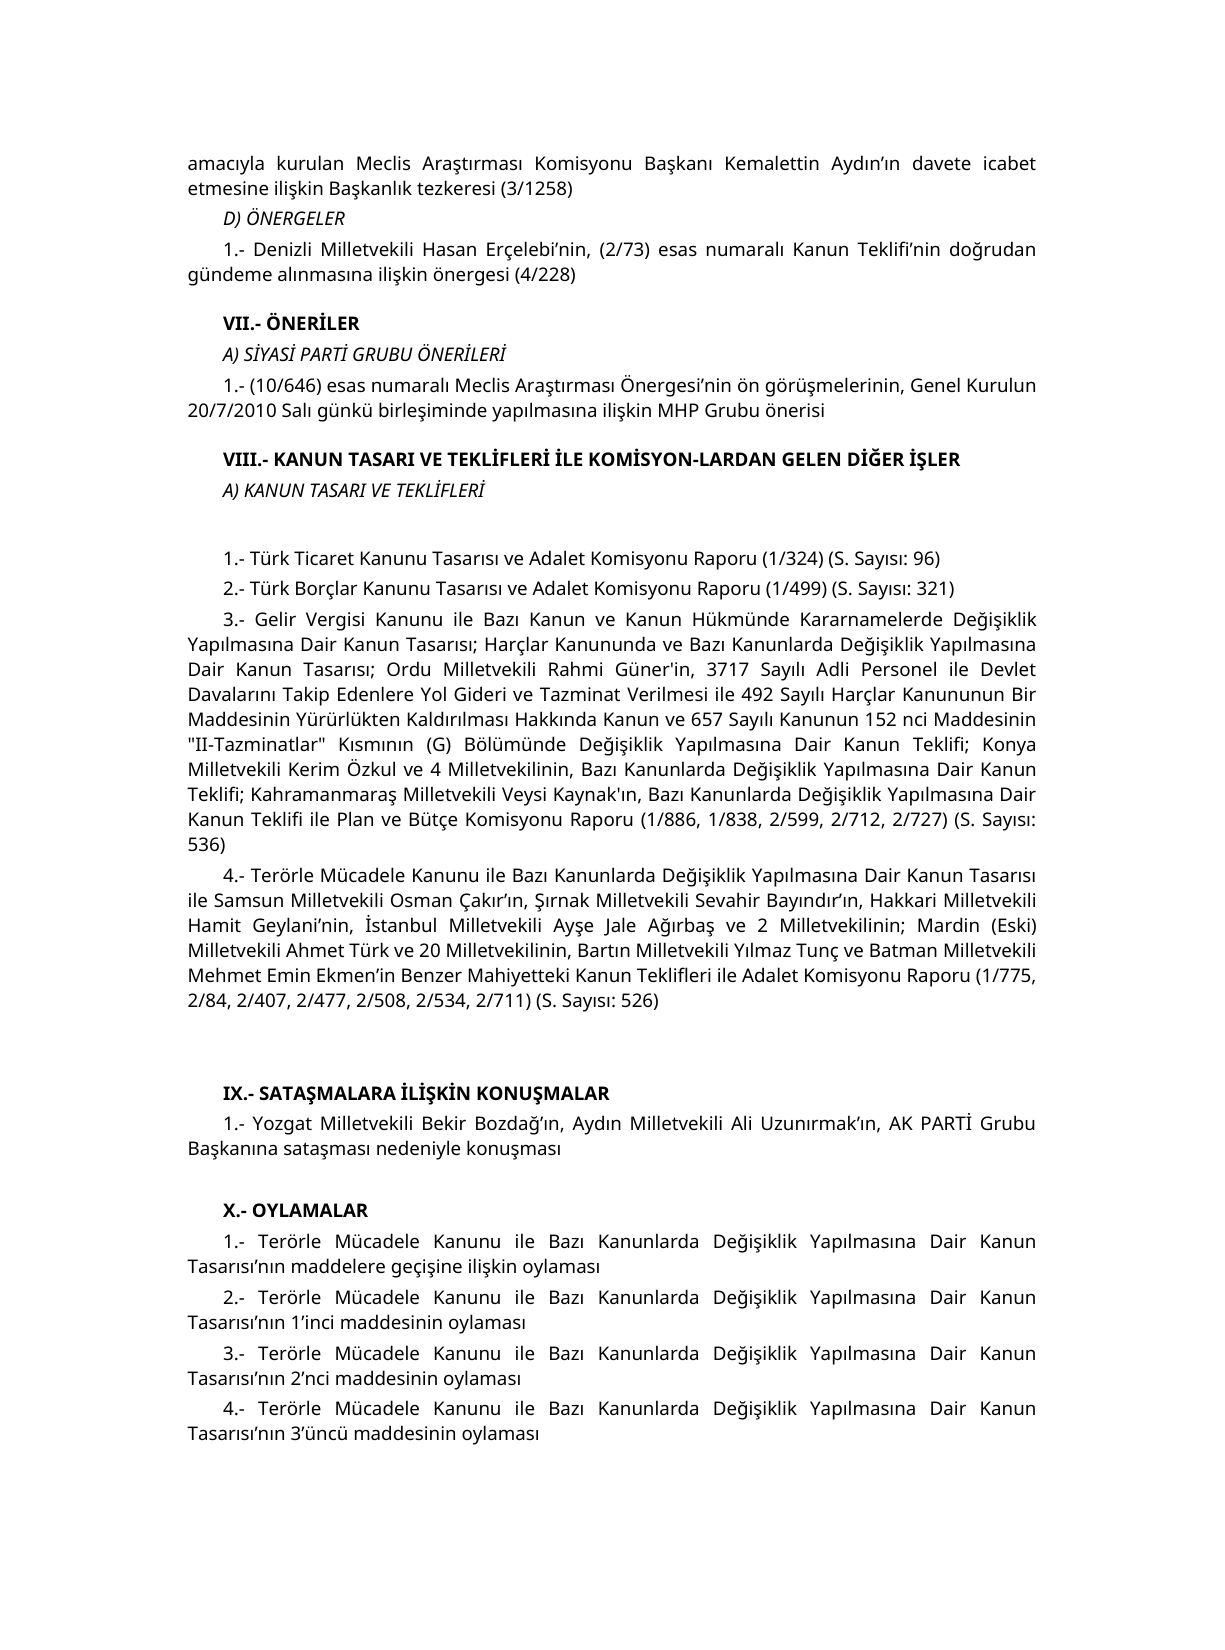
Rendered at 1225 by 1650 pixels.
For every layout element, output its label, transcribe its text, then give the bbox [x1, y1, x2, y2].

text D) Önergeler [187, 206, 1037, 231]
text 4.- Terörle Mücadele Kanunu ile Bazı Kanunlarda Değişiklik Yapılmasına Dair Kanun Tasarısı ile Samsun Milletvekili Osman Çakır’ın, Şırnak Milletvekili Sevahir Bayındır’ın, Hakkari Milletvekili Hamit Geylani’nin, İstanbul Milletvekili Ayşe Jale Ağırbaş ve 2 Milletvekilinin; Mardin (Eski) Milletvekili Ahmet Türk ve 20 Milletvekilinin, Bartın Milletvekili Yılmaz Tunç ve Batman Milletvekili Mehmet Emin Ekmen’in Benzer Mahiyetteki Kanun Teklifleri ile Adalet Komisyonu Raporu (1/775, 2/84, 2/407, 2/477, 2/508, 2/534, 2/711) (S. Sayısı: 526) [187, 862, 1037, 1012]
text VIII.- KANUN TASARI VE TEKLİFLERİ İLE KOMİSYON-LARDAN GELEN DİĞER İŞLER [187, 447, 1037, 472]
text 3.- Terörle Mücadele Kanunu ile Bazı Kanunlarda Değişiklik Yapılmasına Dair Kanun Tasarısı’nın 2’nci maddesinin oylaması [187, 1340, 1037, 1390]
text A) Kanun Tasarı ve Teklifleri [187, 477, 1037, 502]
text 3.- Gelir Vergisi Kanunu ile Bazı Kanun ve Kanun Hükmünde Kararnamelerde Değişiklik Yapılmasına Dair Kanun Tasarısı; Harçlar Kanununda ve Bazı Kanunlarda Değişiklik Yapılmasına Dair Kanun Tasarısı; Ordu Milletvekili Rahmi Güner'in, 3717 Sayılı Adli Personel ile Devlet Davalarını Takip Edenlere Yol Gideri ve Tazminat Verilmesi ile 492 Sayılı Harçlar Kanununun Bir Maddesinin Yürürlükten Kaldırılması Hakkında Kanun ve 657 Sayılı Kanunun 152 nci Maddesinin "II-Tazminatlar" Kısmının (G) Bölümünde Değişiklik Yapılmasına Dair Kanun Teklifi; Konya Milletvekili Kerim Özkul ve 4 Milletvekilinin, Bazı Kanunlarda Değişiklik Yapılmasına Dair Kanun Teklifi; Kahramanmaraş Milletvekili Veysi Kaynak'ın, Bazı Kanunlarda Değişiklik Yapılmasına Dair Kanun Teklifi ile Plan ve Bütçe Komisyonu Raporu (1/886, 1/838, 2/599, 2/712, 2/727) (S. Sayısı: 536) [187, 607, 1037, 857]
text X.- OYLAMALAR [187, 1197, 1037, 1222]
text 4.- Terörle Mücadele Kanunu ile Bazı Kanunlarda Değişiklik Yapılmasına Dair Kanun Tasarısı’nın 3’üncü maddesinin oylaması [187, 1396, 1037, 1446]
text 1.- Terörle Mücadele Kanunu ile Bazı Kanunlarda Değişiklik Yapılmasına Dair Kanun Tasarısı’nın maddelere geçişine ilişkin oylaması [187, 1228, 1037, 1278]
text 1.- (10/646) esas numaralı Meclis Araştırması Önergesi’nin ön görüşmelerinin, Genel Kurulun 20/7/2010 Salı günkü birleşiminde yapılmasına ilişkin MHP Grubu önerisi [187, 372, 1037, 422]
text 2.- Terörle Mücadele Kanunu ile Bazı Kanunlarda Değişiklik Yapılmasına Dair Kanun Tasarısı’nın 1’inci maddesinin oylaması [187, 1284, 1037, 1334]
text A) Siyasi Parti Grubu Önerileri [187, 342, 1037, 367]
text 2.- Türk Borçlar Kanunu Tasarısı ve Adalet Komisyonu Raporu (1/499) (S. Sayısı: 321) [187, 576, 1037, 601]
text 1.- Yozgat Milletvekili Bekir Bozdağ’ın, Aydın Milletvekili Ali Uzunırmak’ın, AK PARTİ Grubu Başkanına sataşması nedeniyle konuşması [187, 1111, 1037, 1161]
text 1.- Denizli Milletvekili Hasan Erçelebi’nin, (2/73) esas numaralı Kanun Teklifi’nin doğrudan gündeme alınmasına ilişkin önergesi (4/228) [187, 237, 1037, 287]
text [187, 150, 1037, 200]
text 1.- Türk Ticaret Kanunu Tasarısı ve Adalet Komisyonu Raporu (1/324) (S. Sayısı: 96) [187, 545, 1037, 570]
text VII.- ÖNERİLER [187, 311, 1037, 336]
text IX.- SATAŞMALARA İLİŞKİN KONUŞMALAR [187, 1080, 1037, 1105]
